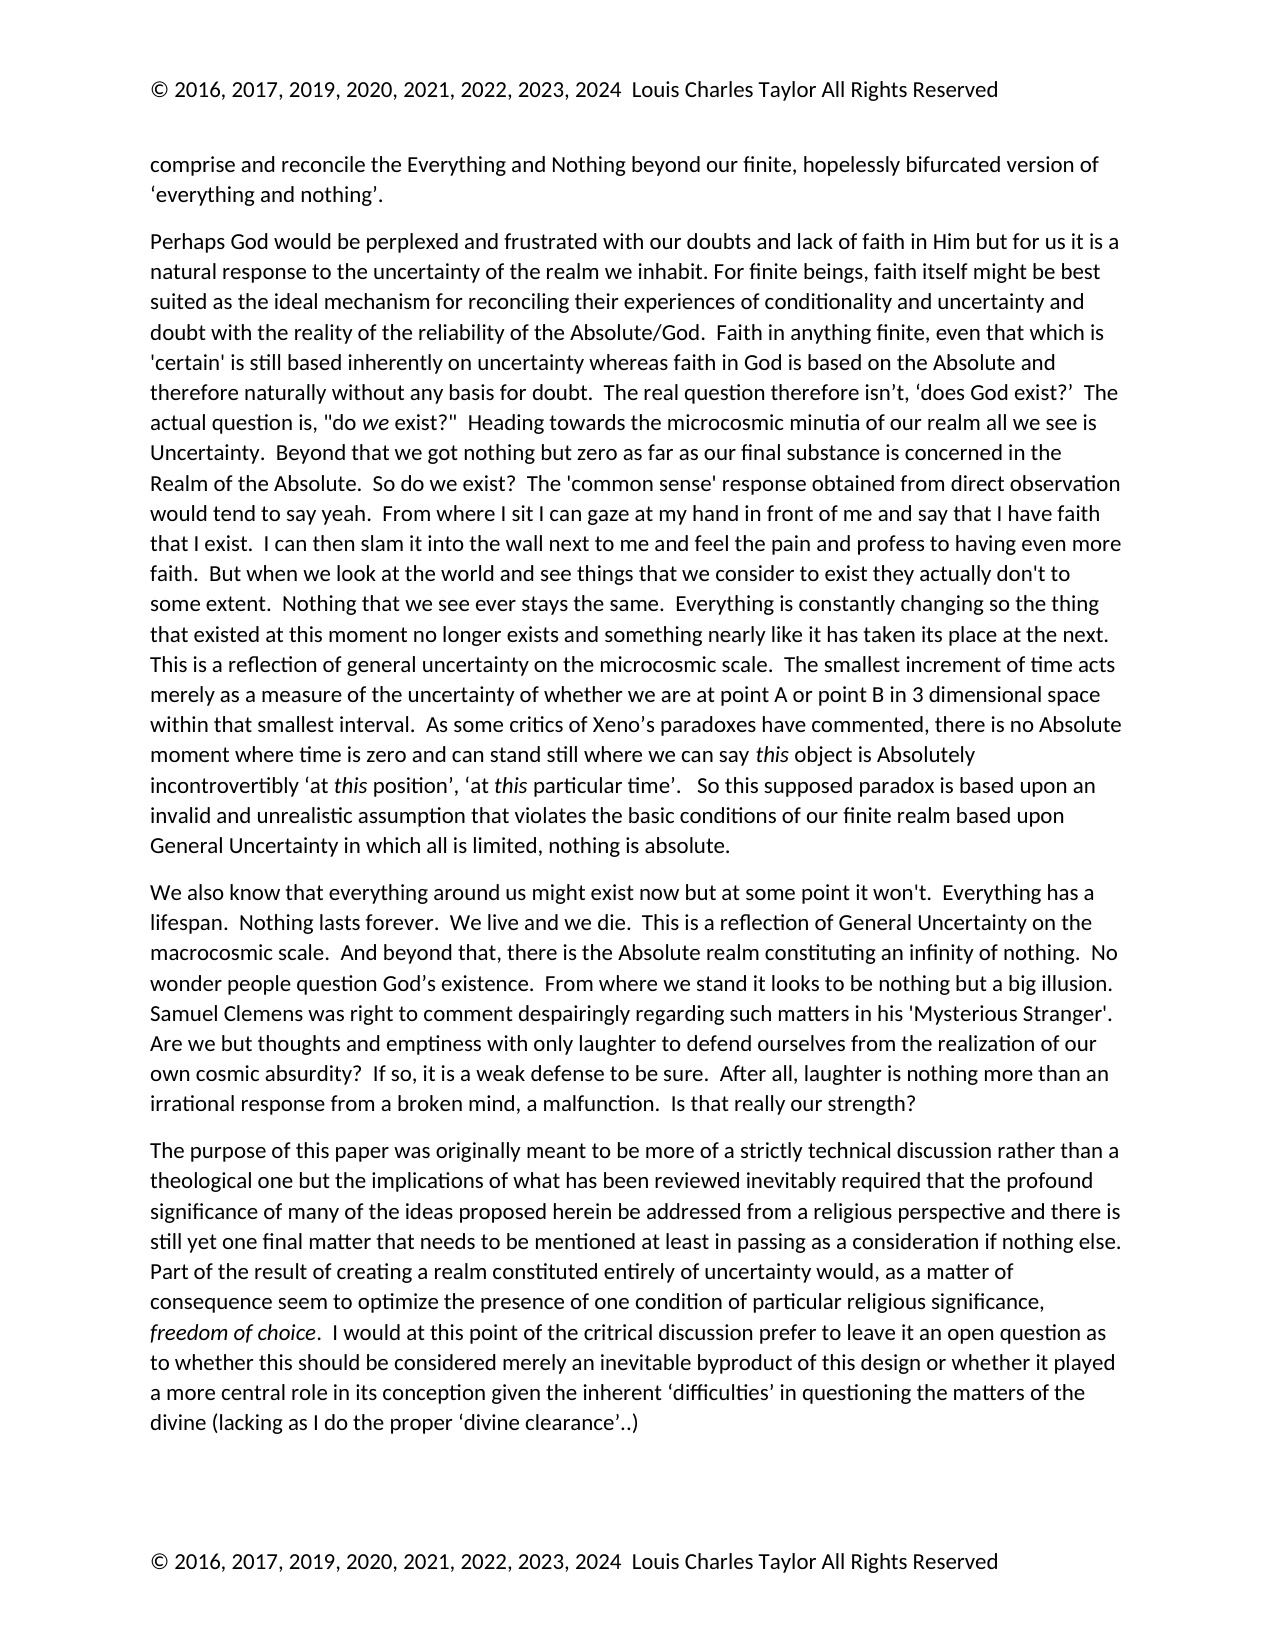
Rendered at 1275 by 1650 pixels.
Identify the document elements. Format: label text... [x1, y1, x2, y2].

text We also know that everything around us might exist now but at some point it won't. Everything has a lifespan. Nothing lasts forever. We live and we die. This is a reflection of General Uncertainty on the macrocosmic scale. And beyond that, there is the Absolute realm constituting an infinity of nothing. No wonder people question God’s existence. From where we stand it looks to be nothing but a big illusion. Samuel Clemens was right to comment despairingly regarding such matters in his 'Mysterious Stranger'. Are we but thoughts and emptiness with only laughter to defend ourselves from the realization of our own cosmic absurdity? If so, it is a weak defense to be sure. After all, laughter is nothing more than an irrational response from a broken mind, a malfunction. Is that really our strength? [150, 878, 1125, 1118]
text The purpose of this paper was originally meant to be more of a strictly technical discussion rather than a theological one but the implications of what has been reviewed inevitably required that the profound significance of many of the ideas proposed herein be addressed from a religious perspective and there is still yet one final matter that needs to be mentioned at least in passing as a consideration if nothing else. Part of the result of creating a realm constituted entirely of uncertainty would, as a matter of consequence seem to optimize the presence of one condition of particular religious significance, freedom of choice. I would at this point of the critrical discussion prefer to leave it an open question as to whether this should be considered merely an inevitable byproduct of this design or whether it played a more central role in its conception given the inherent ‘difficulties’ in questioning the matters of the divine (lacking as I do the proper ‘divine clearance’..) [150, 1136, 1125, 1436]
